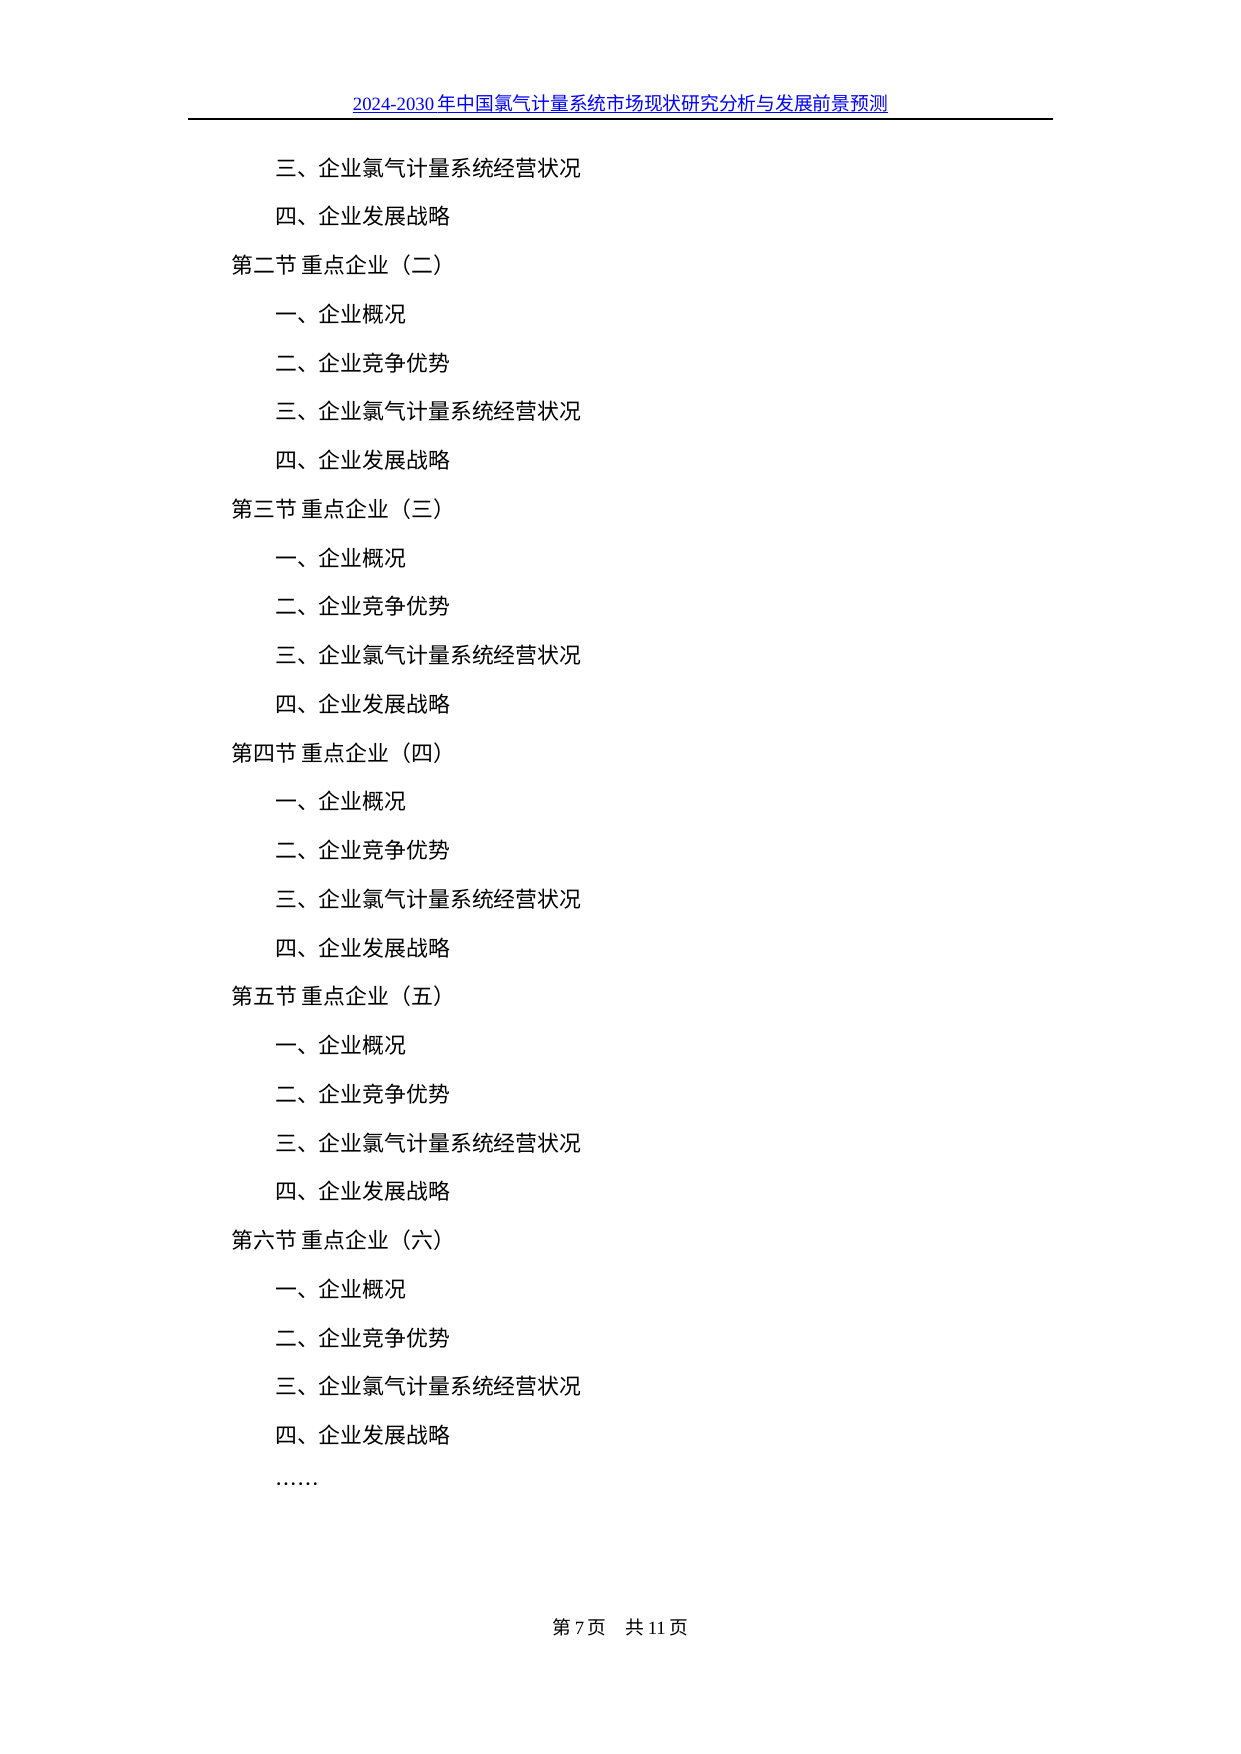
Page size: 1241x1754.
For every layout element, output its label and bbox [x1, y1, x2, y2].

text [187, 150, 1053, 1499]
